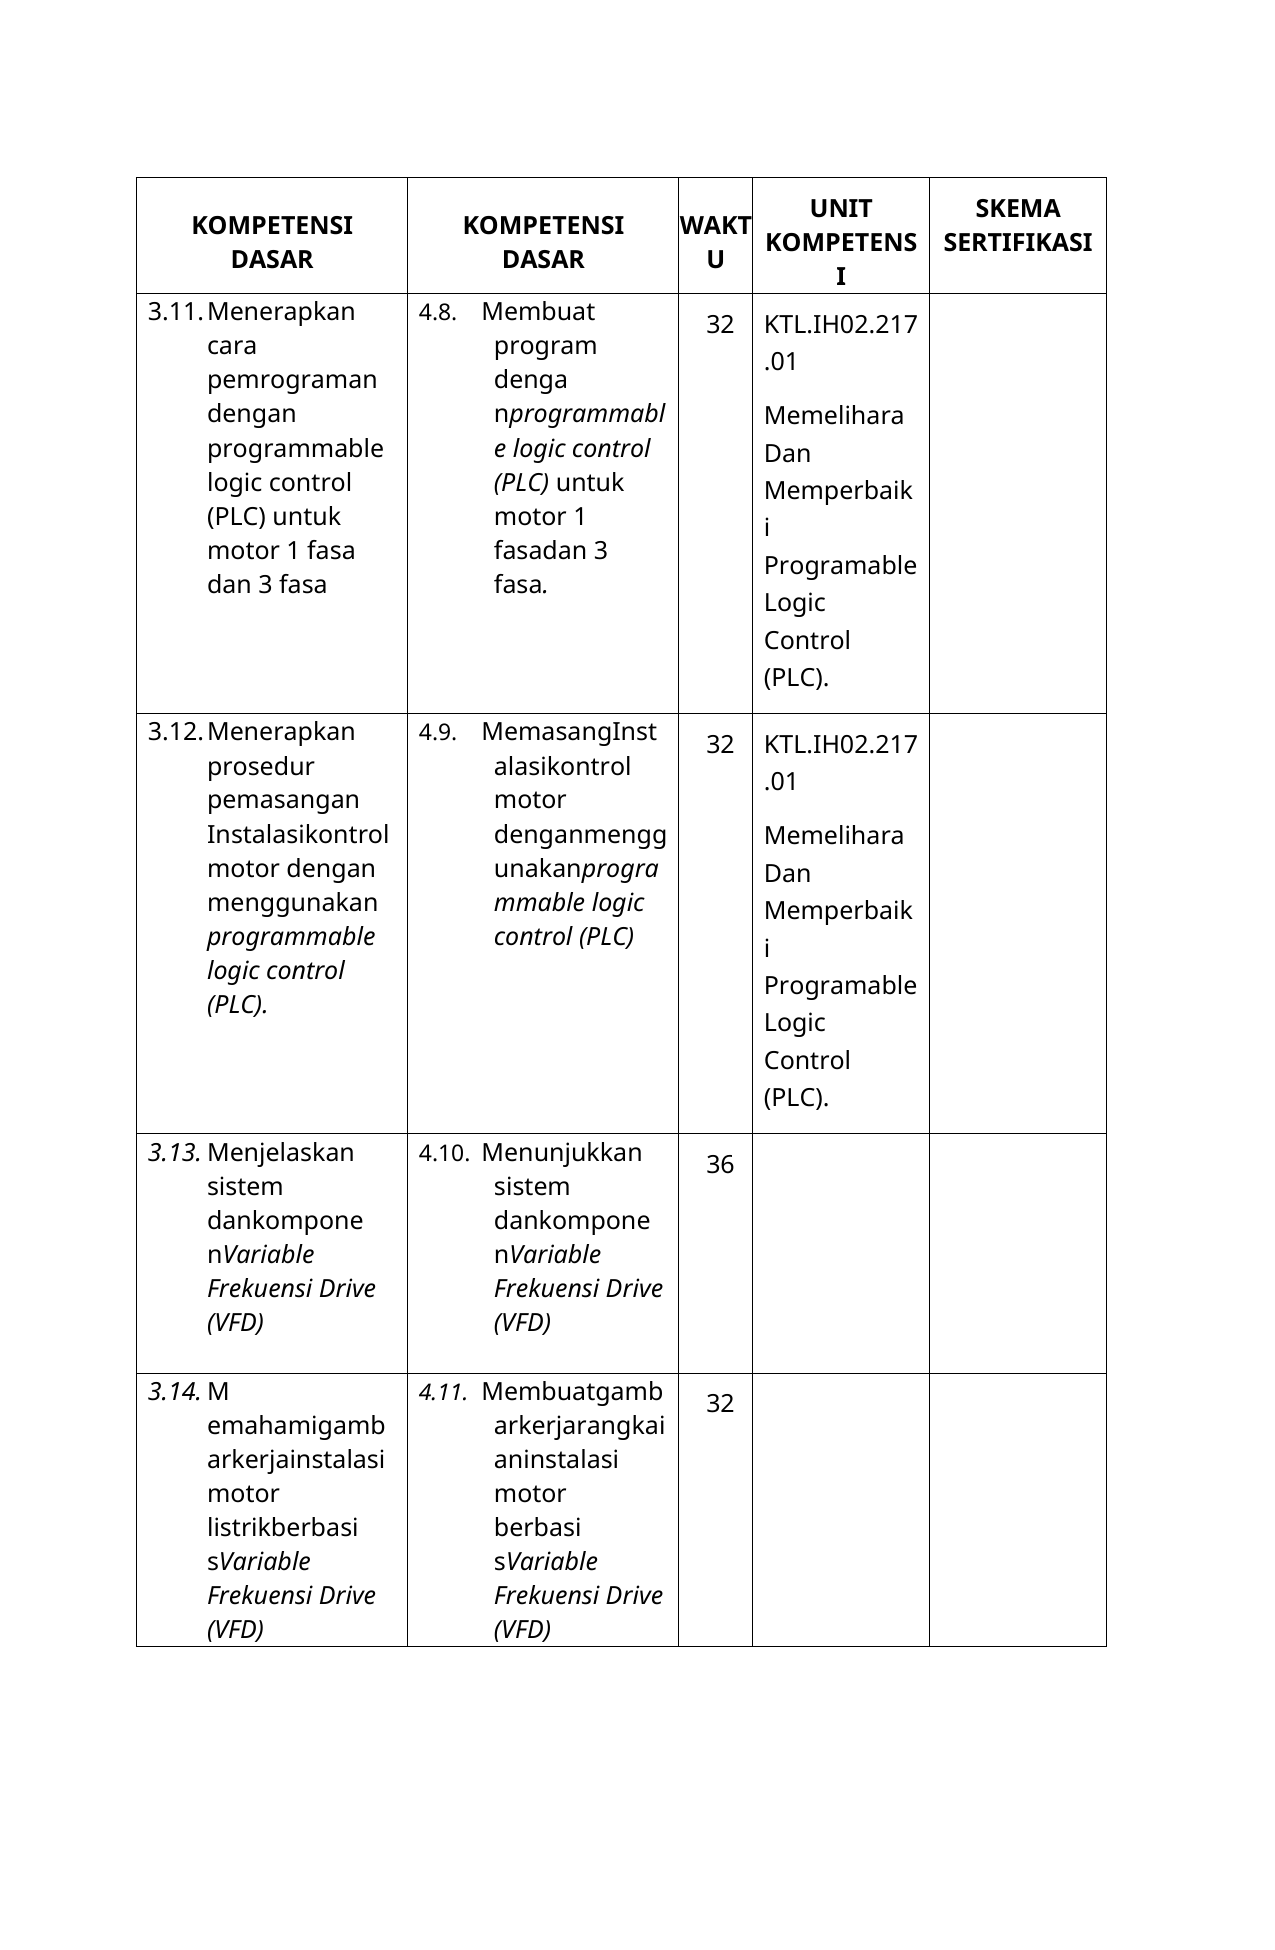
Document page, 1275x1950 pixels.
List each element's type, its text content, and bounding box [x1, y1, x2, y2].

table_cell [930, 714, 1106, 1133]
table_cell [930, 1374, 1106, 1646]
table_header KOMPETENSI DASAR [408, 178, 678, 293]
table_cell [930, 294, 1106, 713]
table_cell 36 [679, 1134, 752, 1373]
table_header WAKTU [679, 178, 752, 293]
table_header UNIT KOMPETENSI [753, 178, 929, 293]
table_cell 32 [679, 714, 752, 1133]
table_cell [753, 1134, 929, 1373]
table_cell Menerapkan prosedur pemasangan Instalasikontrol motor dengan menggunakan programmable logic control (PLC). [137, 714, 407, 1133]
table_header KOMPETENSI DASAR [137, 178, 407, 293]
table_cell Menjelaskan sistem dankomponenVariable Frekuensi Drive (VFD) [137, 1134, 407, 1373]
table_header SKEMA SERTIFIKASI [930, 178, 1106, 293]
table_cell MemasangInstalasikontrol motor denganmenggunakanprogrammable logic control (PLC) [408, 714, 678, 1133]
table_cell Membuat program denganprogrammable logic control (PLC) untuk motor 1 fasadan 3 fasa. [408, 294, 678, 713]
table_cell 32 [679, 1374, 752, 1646]
table_cell Membuatgambarkerjarangkaianinstalasi motor berbasisVariable Frekuensi Drive (VFD) [408, 1374, 678, 1646]
table_cell 32 [679, 294, 752, 713]
table_cell Memahamigambarkerjainstalasi motor listrikberbasisVariable Frekuensi Drive (VFD) [137, 1374, 407, 1646]
table_cell Menunjukkan sistem dankomponenVariable Frekuensi Drive (VFD) [408, 1134, 678, 1373]
table_cell KTL.IH02.217.01 Memelihara Dan Memperbaiki Programable Logic Control (PLC). [753, 294, 929, 713]
table_cell [930, 1134, 1106, 1373]
table_cell [753, 1374, 929, 1646]
table_cell KTL.IH02.217.01 Memelihara Dan Memperbaiki Programable Logic Control (PLC). [753, 714, 929, 1133]
table_cell Menerapkan cara pemrograman dengan programmable logic control (PLC) untuk motor 1 fasa dan 3 fasa [137, 294, 407, 713]
